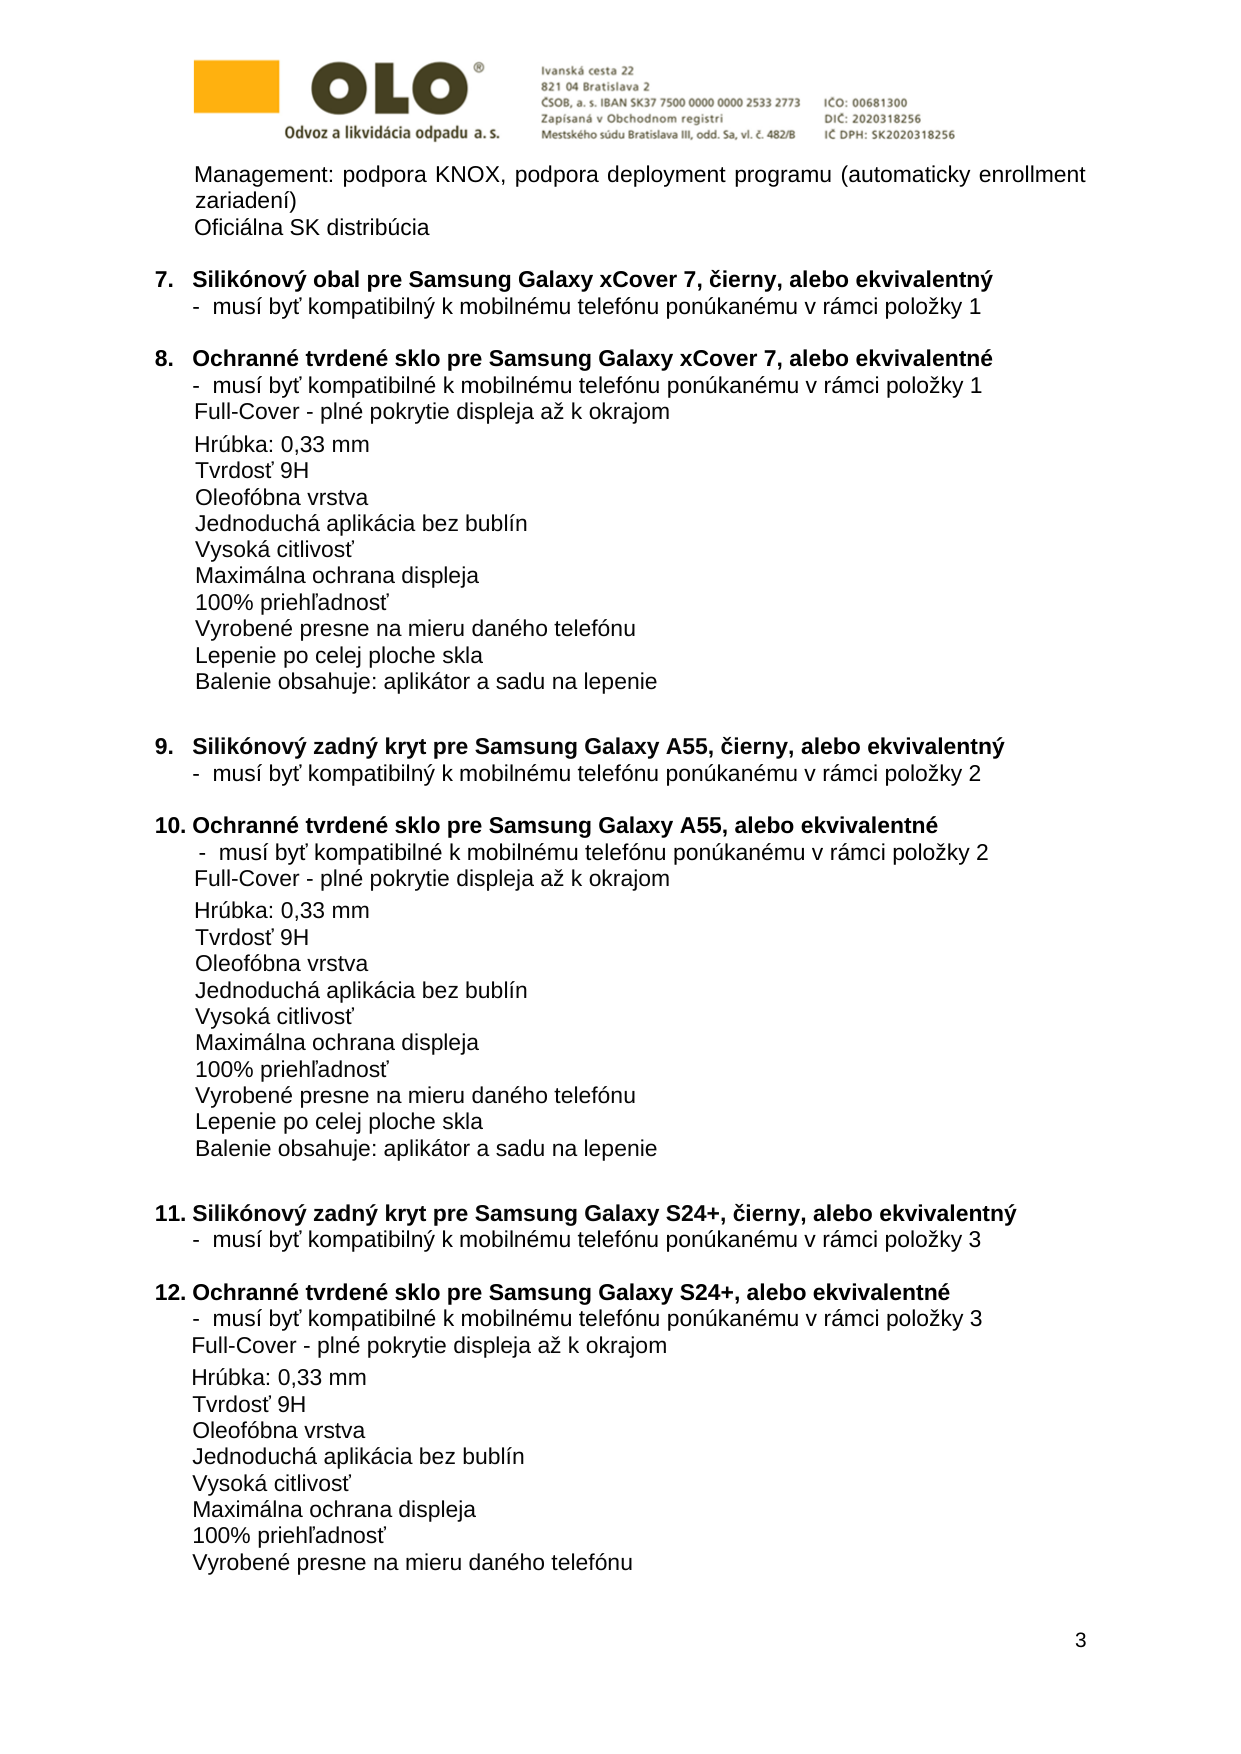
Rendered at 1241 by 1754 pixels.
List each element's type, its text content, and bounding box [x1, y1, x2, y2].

text Full-Cover - plné pokrytie displeja až k okrajom [194, 398, 1086, 424]
list Silikónový obal pre Samsung Galaxy xCover 7, čierny, alebo ekvivalentný [154, 266, 1093, 293]
text Full-Cover - plné pokrytie displeja až k okrajom [191, 1332, 1086, 1358]
text Full-Cover - plné pokrytie displeja až k okrajom [194, 865, 1086, 891]
list - musí byť kompatibilné k mobilnému telefónu ponúkanému v rámci položky 2 [192, 838, 1093, 865]
text Oficiálna SK distribúcia [194, 214, 1086, 240]
list - musí byť kompatibilné k mobilnému telefónu ponúkanému v rámci položky 3 [192, 1305, 1093, 1332]
list Ochranné tvrdené sklo pre Samsung Galaxy A55, alebo ekvivalentné [154, 812, 1093, 838]
list - musí byť kompatibilný k mobilnému telefónu ponúkanému v rámci položky 2 [192, 759, 1093, 786]
list Ochranné tvrdené sklo pre Samsung Galaxy S24+, alebo ekvivalentné [154, 1279, 1093, 1305]
list - musí byť kompatibilný k mobilnému telefónu ponúkanému v rámci položky 3 [192, 1226, 1093, 1253]
list Silikónový zadný kryt pre Samsung Galaxy A55, čierny, alebo ekvivalentný [154, 733, 1093, 759]
list Ochranné tvrdené sklo pre Samsung Galaxy xCover 7, alebo ekvivalentné [154, 345, 1093, 372]
list - musí byť kompatibilné k mobilnému telefónu ponúkanému v rámci položky 1 [192, 372, 1093, 398]
list - musí byť kompatibilný k mobilnému telefónu ponúkanému v rámci položky 1 [192, 293, 1093, 319]
list Silikónový zadný kryt pre Samsung Galaxy S24+, čierny, alebo ekvivalentný [154, 1200, 1093, 1226]
text Management: podpora KNOX, podpora deployment programu (automaticky enrollment zariadení) [194, 161, 1086, 214]
picture [193, 0, 1139, 161]
